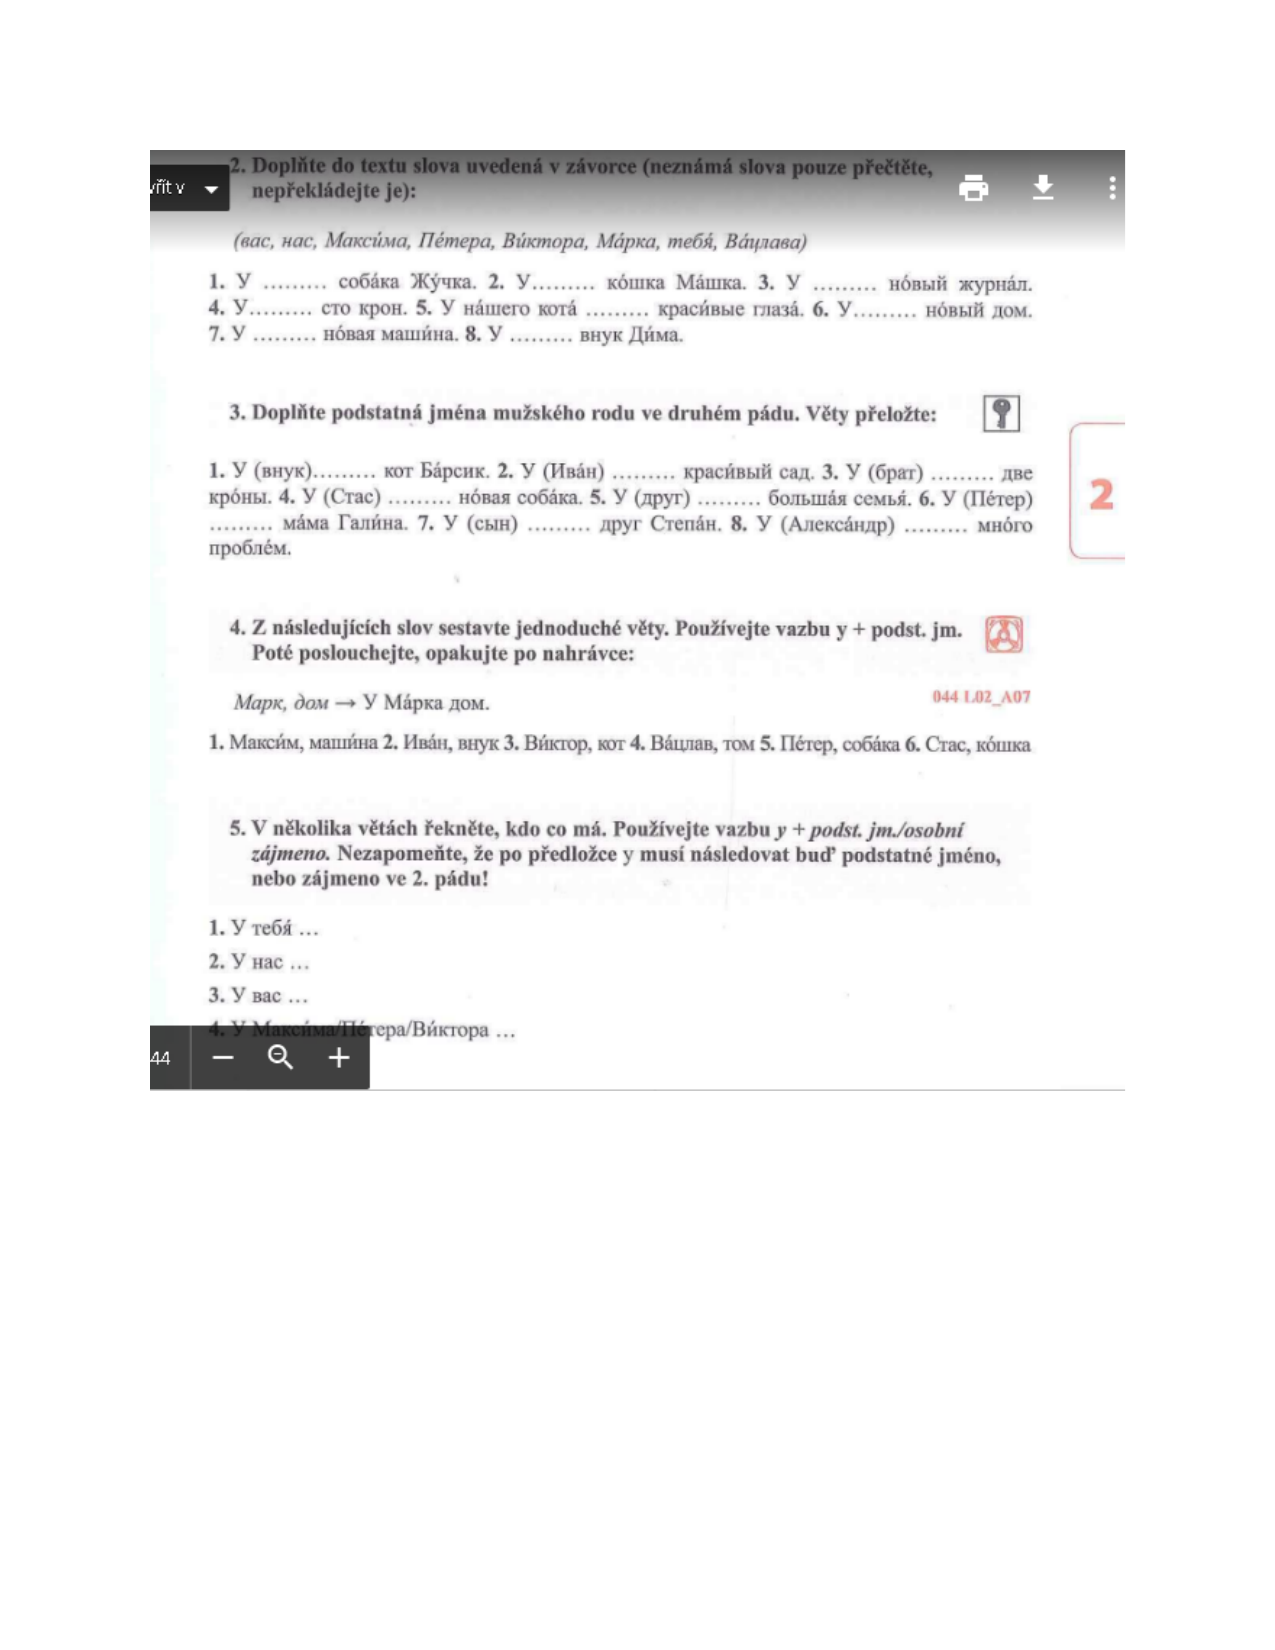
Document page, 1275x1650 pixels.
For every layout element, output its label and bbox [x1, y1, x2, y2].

picture [150, 150, 1125, 1091]
